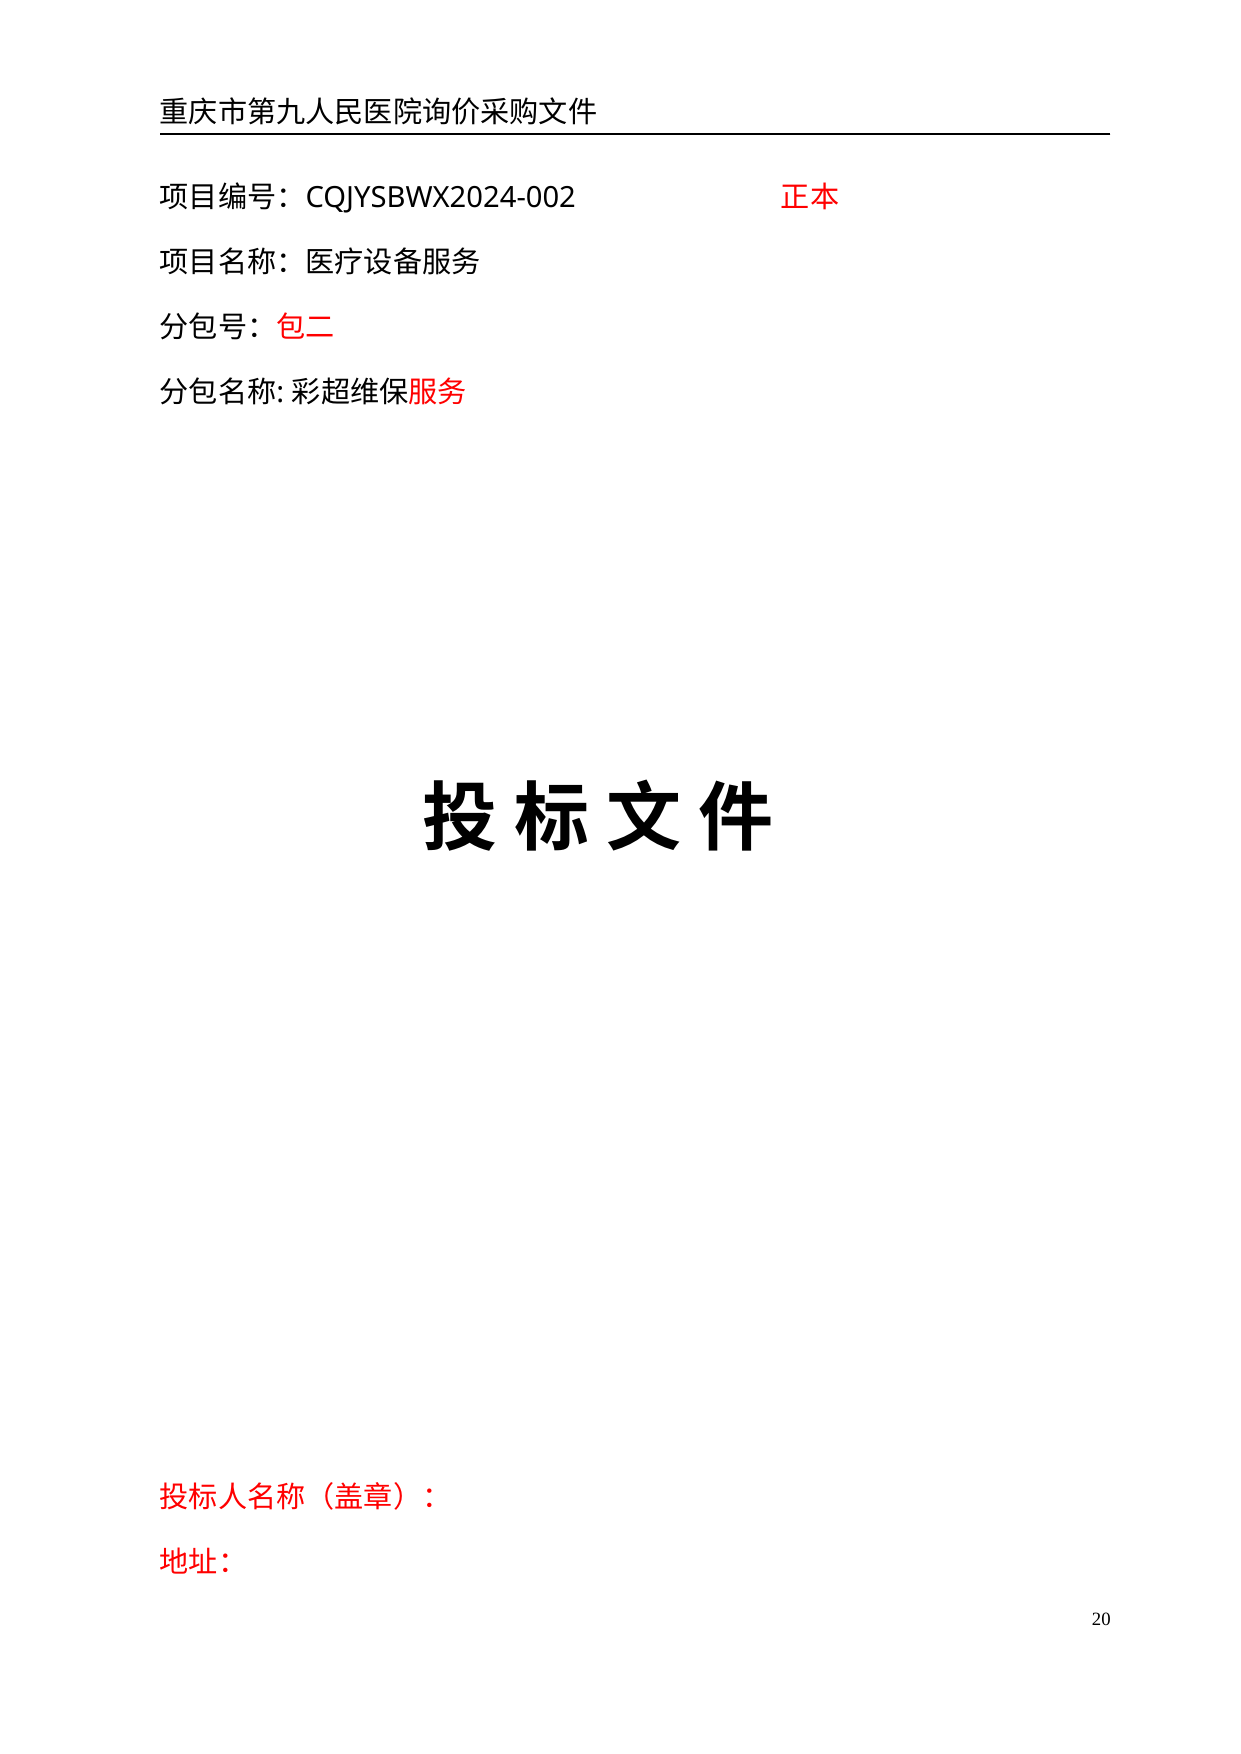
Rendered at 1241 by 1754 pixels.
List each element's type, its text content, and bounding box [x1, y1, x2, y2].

text 投 标 文 件 [159, 747, 1110, 877]
text 地址： [159, 1527, 1110, 1592]
text 分包号：包二 [159, 292, 1110, 357]
text 项目编号：CQJYSBWX2024-002 正本 [159, 162, 1110, 227]
text 分包名称: 彩超维保服务 [159, 357, 1110, 422]
text 项目名称：医疗设备服务 [159, 227, 1110, 292]
text 投标人名称（盖章）： [159, 1462, 1110, 1527]
